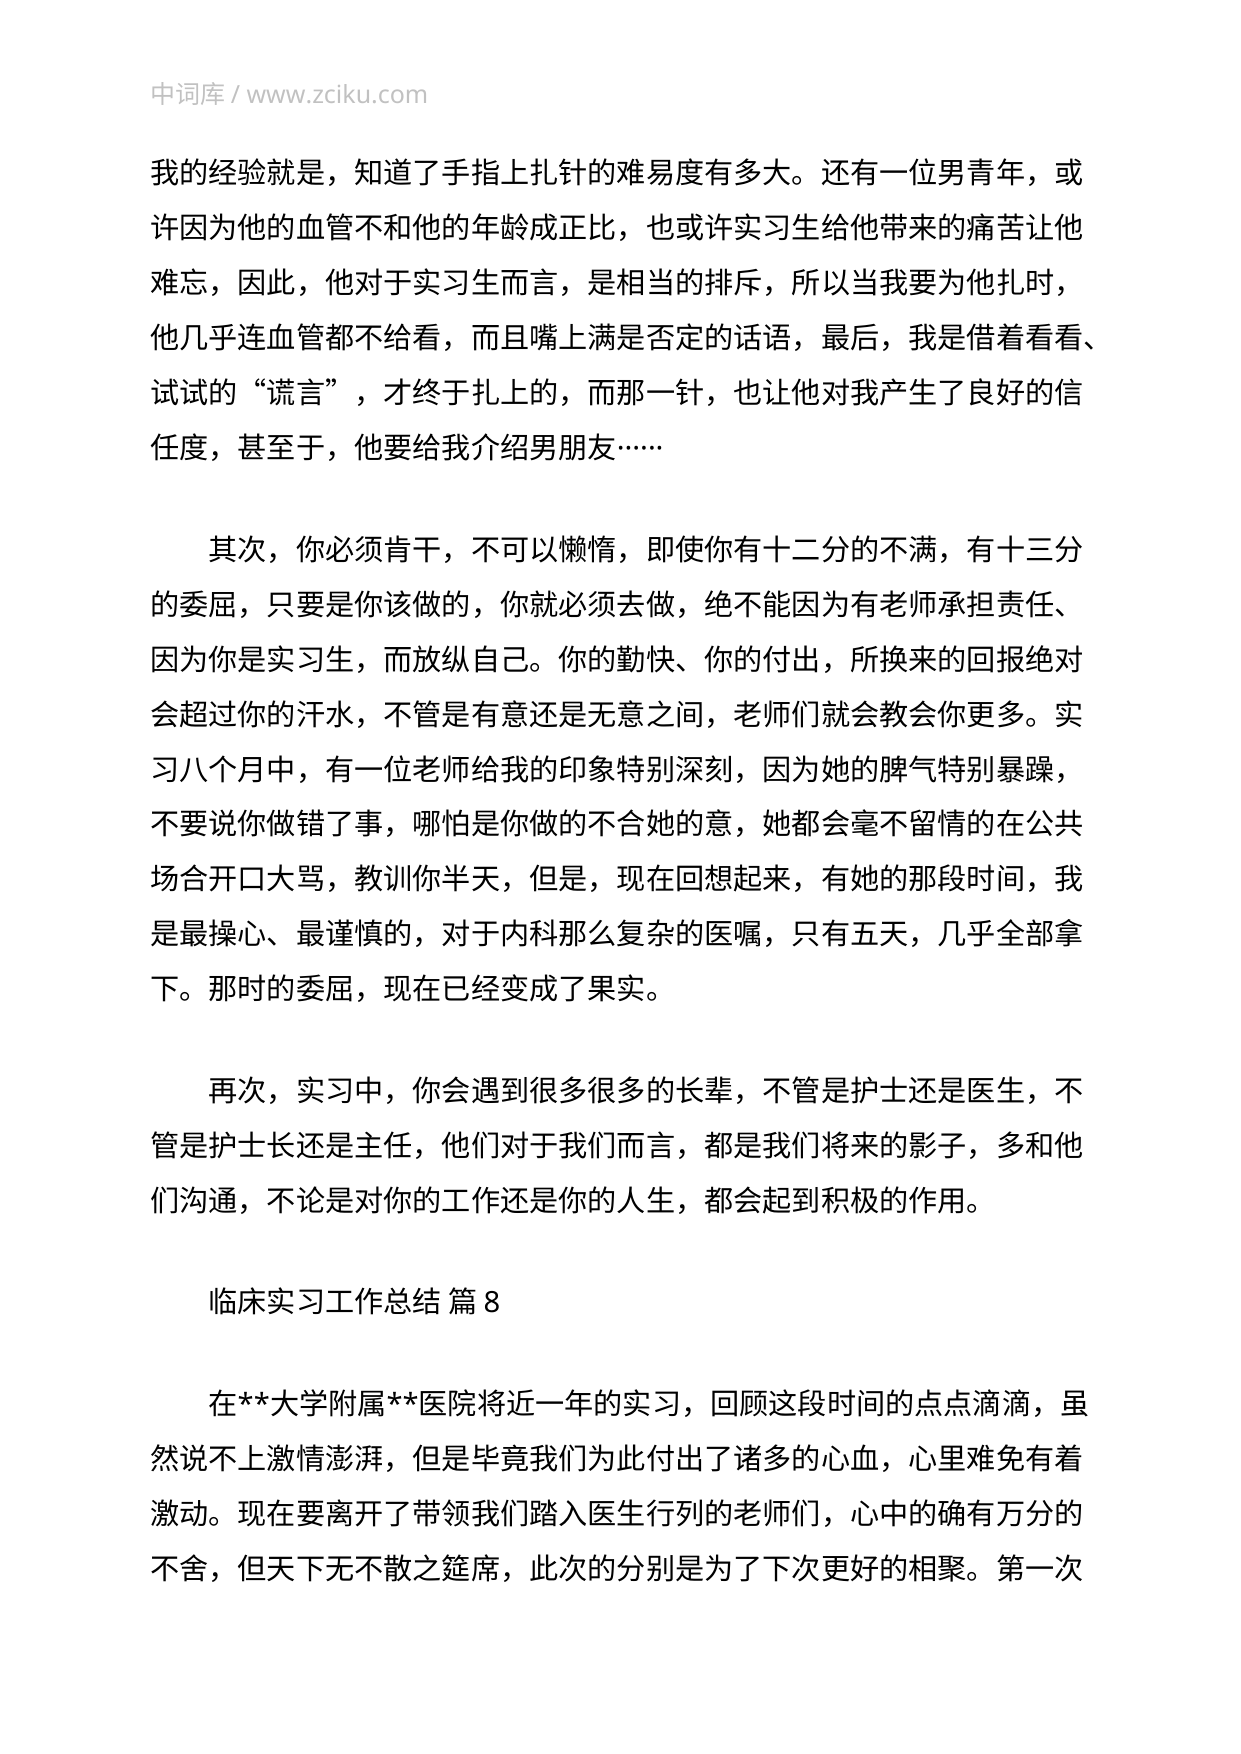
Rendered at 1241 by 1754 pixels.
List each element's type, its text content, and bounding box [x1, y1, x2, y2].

text 其次，你必须肯干，不可以懒惰，即使你有十二分的不满，有十三分的委屈，只要是你该做的，你就必须去做，绝不能因为有老师承担责任、因为你是实习生，而放纵自己。你的勤快、你的付出，所换来的回报绝对会超过你的汗水，不管是有意还是无意之间，老师们就会教会你更多。实习八个月中，有一位老师给我的印象特别深刻，因为她的脾气特别暴躁，不要说你做错了事，哪怕是你做的不合她的意，她都会毫不留情的在公共场合开口大骂，教训你半天，但是，现在回想起来，有她的那段时间，我是最操心、最谨慎的，对于内科那么复杂的医嘱，只有五天，几乎全部拿下。那时的委屈，现在已经变成了果实。 [150, 526, 1090, 1008]
text 临床实习工作总结 篇8 [150, 1279, 1090, 1321]
text 再次，实习中，你会遇到很多很多的长辈，不管是护士还是医生，不管是护士长还是主任，他们对于我们而言，都是我们将来的影子，多和他们沟通，不论是对你的工作还是你的人生，都会起到积极的作用。 [150, 1067, 1090, 1219]
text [150, 1381, 1090, 1588]
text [150, 150, 1090, 467]
